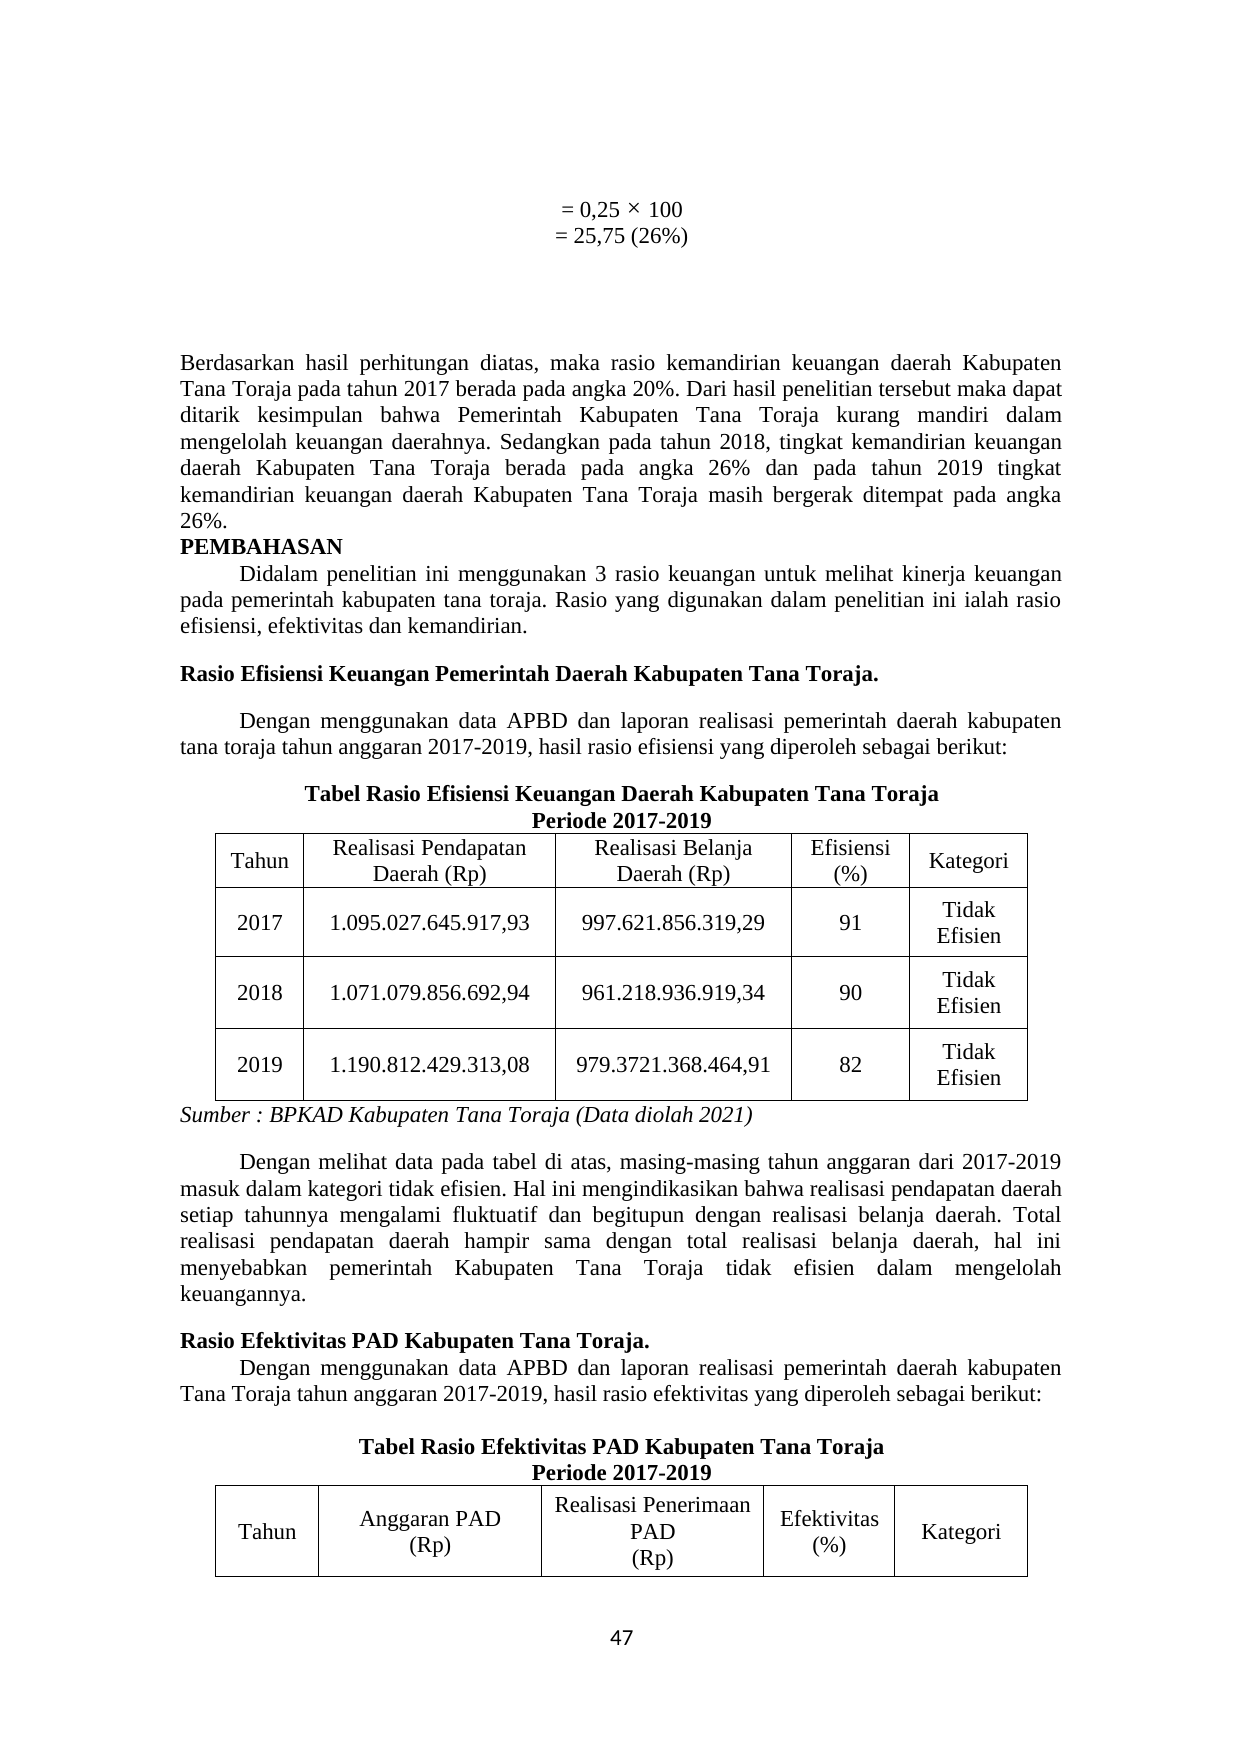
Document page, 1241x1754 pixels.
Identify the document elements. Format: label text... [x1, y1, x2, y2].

text Tabel Rasio Efisiensi Keuangan Daerah Kabupaten Tana Toraja [180, 780, 1063, 807]
table_header Realisasi Belanja Daerah (Rp) [556, 834, 791, 887]
table_header Efisiensi (%) [792, 834, 909, 887]
table_cell 90 [792, 957, 909, 1028]
table_header Efektivitas (%) [764, 1486, 894, 1576]
table_cell 961.218.936.919,34 [556, 957, 791, 1028]
table_cell Tidak Efisien [910, 888, 1027, 956]
table_cell 2017 [216, 888, 303, 956]
text Rasio Efektivitas PAD Kabupaten Tana Toraja. [180, 1327, 1063, 1354]
text Periode 2017-2019 [180, 807, 1063, 833]
text Dengan melihat data pada tabel di atas, masing-masing tahun anggaran dari 2017-2019 masuk dalam kategori tidak efisien. Hal ini mengindikasikan bahwa realisasi pendapatan daerah setiap tahunnya mengalami fluktuatif dan begitupun dengan realisasi belanja daerah. Total realisasi pendapatan daerah hampir sama dengan total realisasi belanja daerah, hal ini menyebabkan pemerintah Kabupaten Tana Toraja tidak efisien dalam mengelolah keuangannya. [180, 1148, 1063, 1306]
table_cell 979.3721.368.464,91 [556, 1029, 791, 1100]
text Tabel Rasio Efektivitas PAD Kabupaten Tana Toraja [180, 1433, 1063, 1459]
text Dengan menggunakan data APBD dan laporan realisasi pemerintah daerah kabupaten tana toraja tahun anggaran 2017-2019, hasil rasio efisiensi yang diperoleh sebagai berikut: [180, 707, 1063, 759]
text PEMBAHASAN [180, 533, 1063, 560]
table_header Realisasi Penerimaan PAD (Rp) [542, 1486, 763, 1576]
table_cell 2018 [216, 957, 303, 1028]
text = 25,75 (26%) [180, 223, 1063, 249]
table_cell 82 [792, 1029, 909, 1100]
table_cell 2019 [216, 1029, 303, 1100]
table_cell 91 [792, 888, 909, 956]
text Didalam penelitian ini menggunakan 3 rasio keuangan untuk melihat kinerja keuangan pada pemerintah kabupaten tana toraja. Rasio yang digunakan dalam penelitian ini ialah rasio efisiensi, efektivitas dan kemandirian. [180, 560, 1063, 639]
text Periode 2017-2019 [180, 1459, 1063, 1485]
table_cell Tidak Efisien [910, 957, 1027, 1028]
text Rasio Efisiensi Keuangan Pemerintah Daerah Kabupaten Tana Toraja. [180, 659, 1063, 686]
table_header Realisasi Pendapatan Daerah (Rp) [304, 834, 555, 887]
table_header Anggaran PAD (Rp) [319, 1486, 541, 1576]
table_header Tahun [216, 1486, 318, 1576]
table_cell Tidak Efisien [910, 1029, 1027, 1100]
table_header Kategori [895, 1486, 1027, 1576]
table_cell 1.071.079.856.692,94 [304, 957, 555, 1028]
table_cell 1.190.812.429.313,08 [304, 1029, 555, 1100]
text Dengan menggunakan data APBD dan laporan realisasi pemerintah daerah kabupaten Tana Toraja tahun anggaran 2017-2019, hasil rasio efektivitas yang diperoleh sebagai berikut: [180, 1354, 1063, 1406]
text Sumber : BPKAD Kabupaten Tana Toraja (Data diolah 2021) [180, 1101, 1063, 1127]
text = 0,25 100 [180, 195, 1063, 223]
table_cell 997.621.856.319,29 [556, 888, 791, 956]
text Berdasarkan hasil perhitungan diatas, maka rasio kemandirian keuangan daerah Kabupaten Tana Toraja pada tahun 2017 berada pada angka 20%. Dari hasil penelitian tersebut maka dapat ditarik kesimpulan bahwa Pemerintah Kabupaten Tana Toraja kurang mandiri dalam mengelolah keuangan daerahnya. Sedangkan pada tahun 2018, tingkat kemandirian keuangan daerah Kabupaten Tana Toraja berada pada angka 26% dan pada tahun 2019 tingkat kemandirian keuangan daerah Kabupaten Tana Toraja masih bergerak ditempat pada angka 26%. [180, 349, 1063, 533]
table_header Tahun [216, 834, 303, 887]
table_header Kategori [910, 834, 1027, 887]
table_cell 1.095.027.645.917,93 [304, 888, 555, 956]
